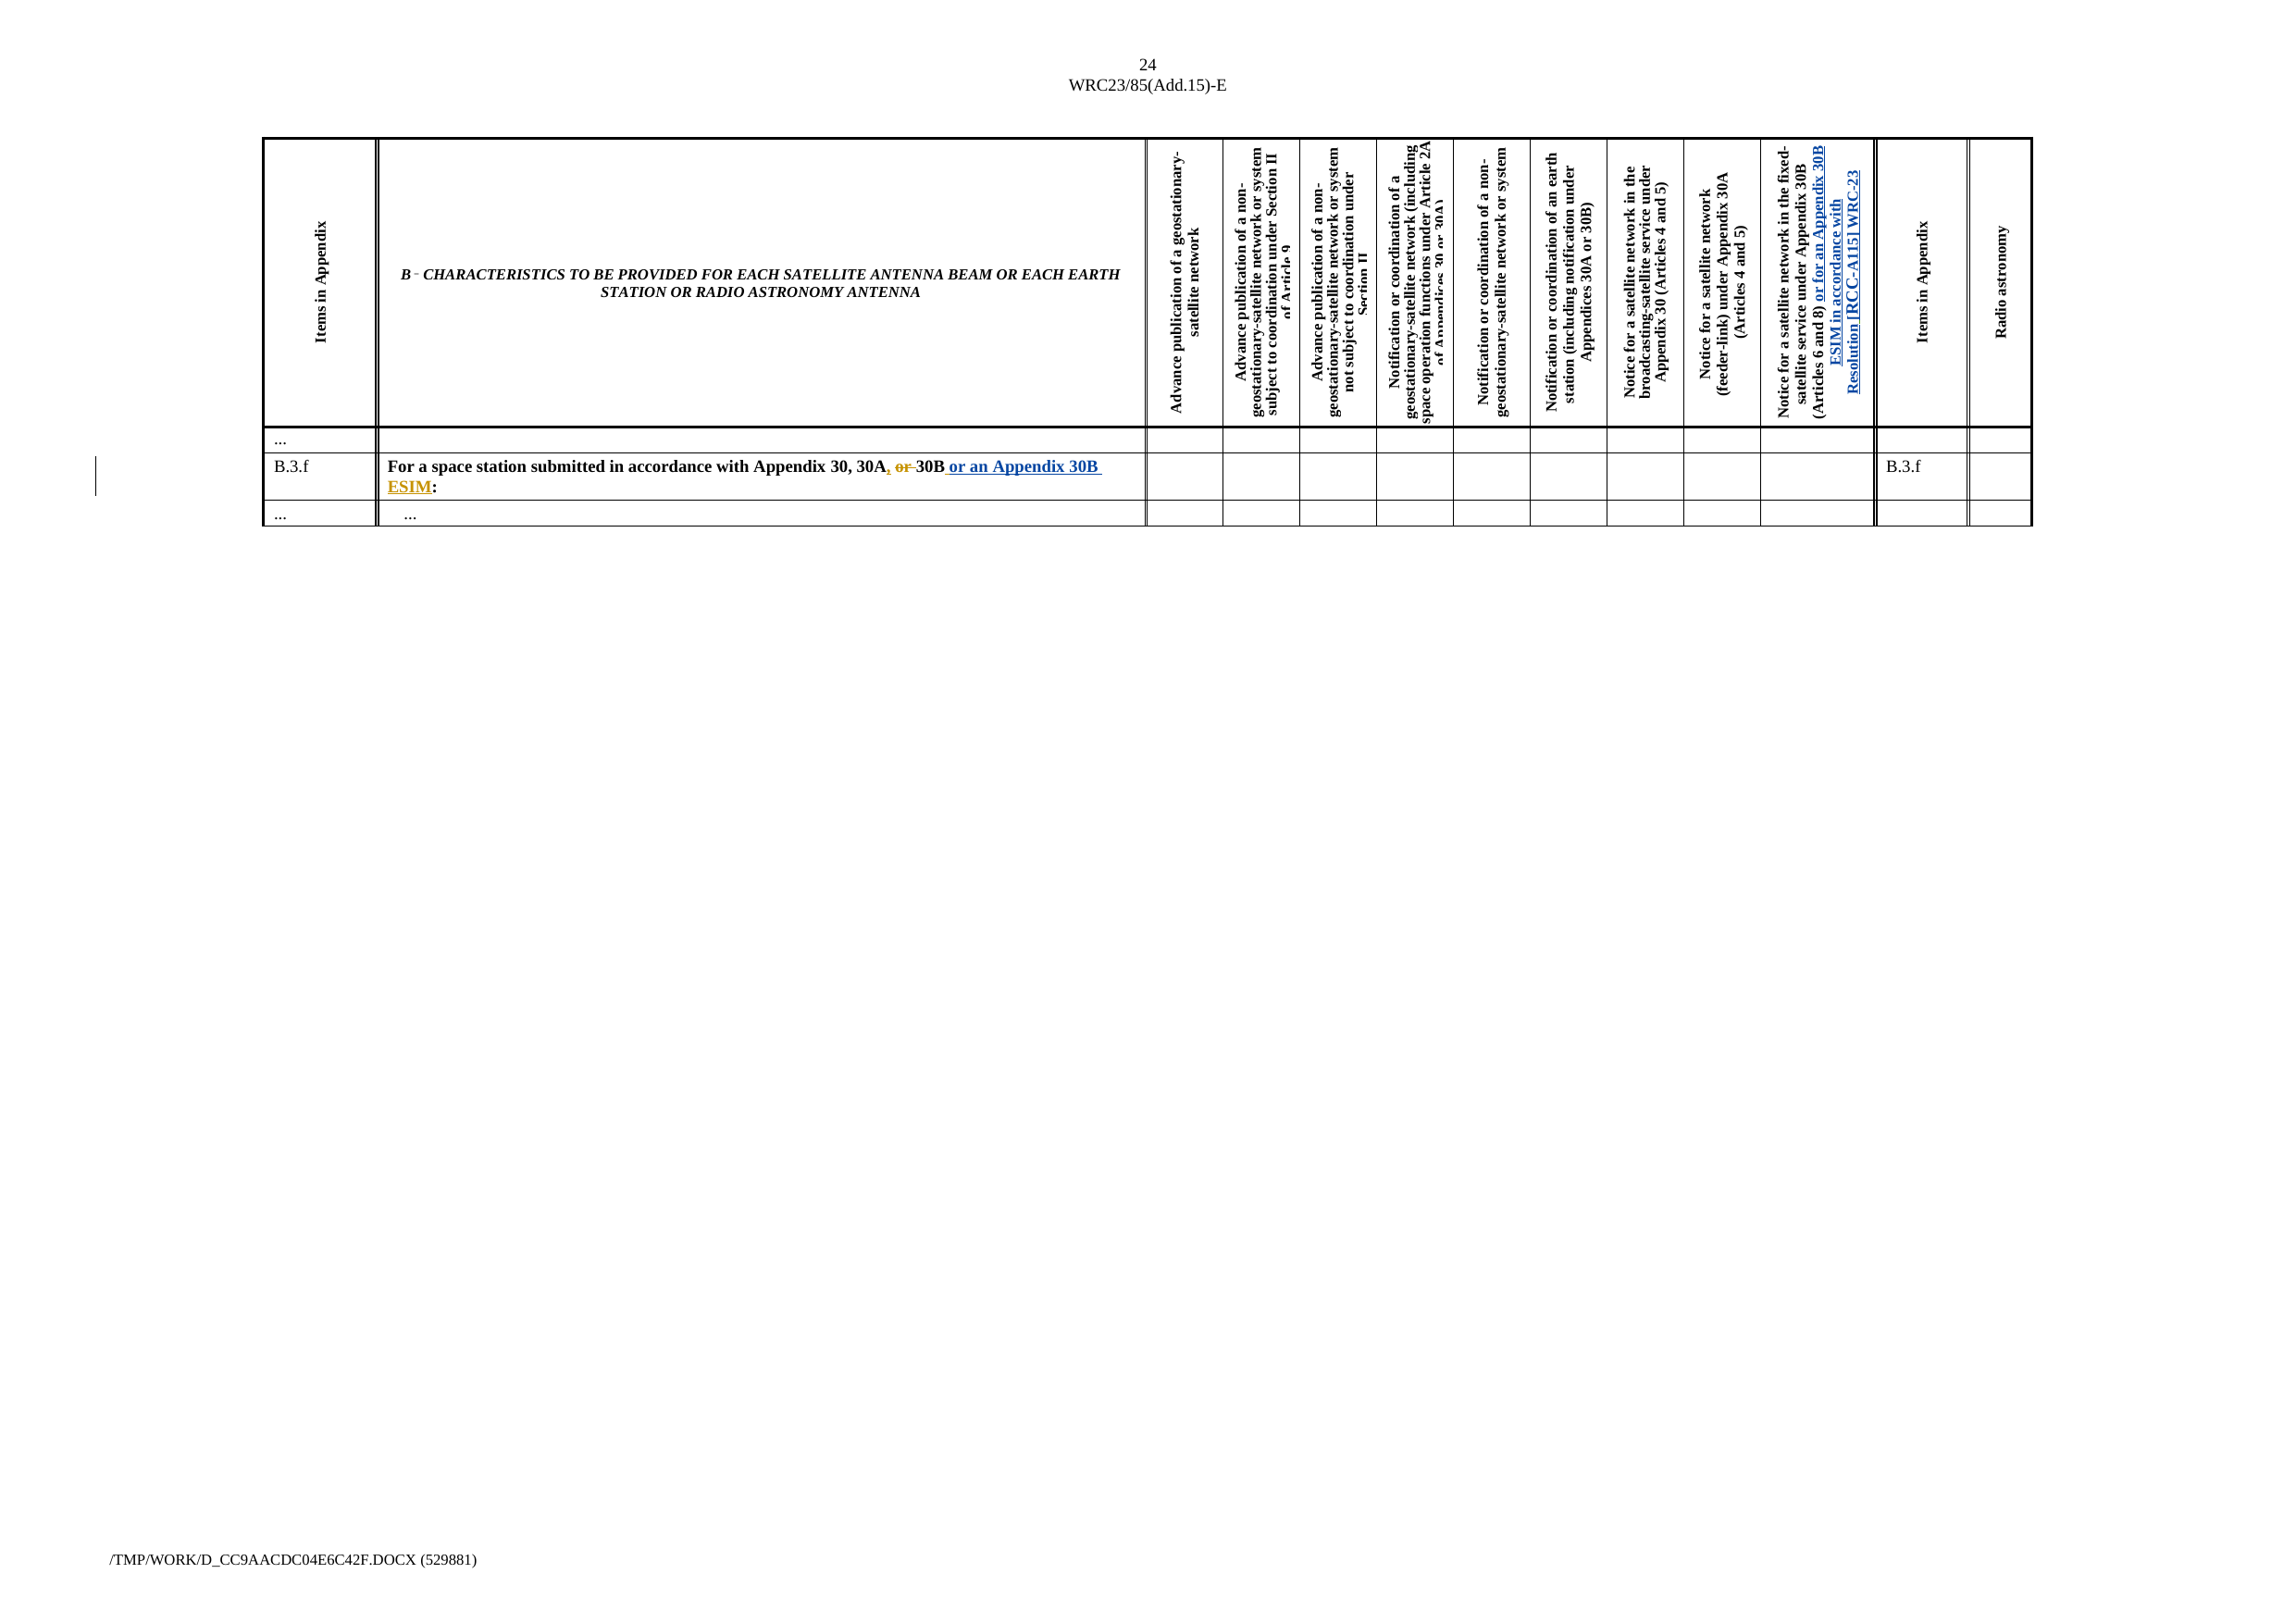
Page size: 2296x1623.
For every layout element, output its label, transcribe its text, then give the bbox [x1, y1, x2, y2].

table_cell [1878, 501, 1967, 526]
table_header Notice for a satellite network in the fixed- satellite service under Appendix 30B (Articles 6 and 8) [1761, 140, 1873, 426]
table_cell [1531, 501, 1607, 526]
table_header Notification or coordination of an earth station (including notification under Appendices 30A or 30B) [1531, 140, 1607, 426]
table_cell B.3.f [1878, 453, 1967, 499]
table_cell [1454, 453, 1530, 499]
table_header Advance publication of a geostationary- satellite network [1148, 140, 1222, 426]
table_cell [1377, 453, 1453, 499]
table_cell [1454, 501, 1530, 526]
table_cell [1223, 428, 1299, 452]
table_cell [1148, 428, 1222, 452]
table_cell [1761, 428, 1873, 452]
table_cell [1454, 428, 1530, 452]
table_cell ... [379, 501, 1145, 526]
table_cell [1970, 453, 2030, 499]
table_cell [1377, 501, 1453, 526]
table_cell [1531, 453, 1607, 499]
table_cell [1878, 428, 1967, 452]
table_cell ... [265, 501, 375, 526]
table_cell For a space station submitted in accordance with Appendix 30, 30A 30B: [379, 453, 1145, 499]
table_header Items in Appendix [1878, 140, 1967, 426]
table_header Notice for a satellite network in the broadcasting-satellite service under Appendix 30 (Articles 4 and 5) [1607, 140, 1683, 426]
table_header Radio astronomy [1970, 140, 2030, 426]
table_header Advance publication of a non-geostationary-satellite network or system not subject to coordination under Section II of Article 9 [1300, 140, 1376, 426]
table_header Notification or coordination of a non-geostationary-satellite network or system [1454, 140, 1530, 426]
table_cell [1223, 453, 1299, 499]
table_cell [1970, 501, 2030, 526]
table_cell [1223, 501, 1299, 526]
table_cell [1684, 428, 1760, 452]
table_cell [1531, 428, 1607, 452]
table_cell [1684, 501, 1760, 526]
table_cell ... [265, 428, 375, 452]
table_cell [1970, 428, 2030, 452]
table_cell [1300, 428, 1376, 452]
table_cell [1684, 453, 1760, 499]
table_header Items in Appendix [265, 140, 375, 426]
table_cell [1607, 453, 1683, 499]
table_header Notice for a satellite network (feeder-link) under Appendix 30A (Articles 4 and 5) [1684, 140, 1760, 426]
table_cell [1607, 428, 1683, 452]
table_cell [1148, 453, 1222, 499]
table_cell [1300, 453, 1376, 499]
table_header B _ CHARACTERISTICS TO BE PROVIDED FOR EACH SATELLITE ANTENNA BEAM OR EACH EARTH STATION OR RADIO ASTRONOMY ANTENNA [379, 140, 1145, 426]
table_cell [1607, 501, 1683, 526]
table_cell [1377, 428, 1453, 452]
table_cell [1761, 453, 1873, 499]
table_cell B.3.f [265, 453, 375, 499]
table_cell [379, 428, 1145, 452]
table_cell [1761, 501, 1873, 526]
table_cell [1300, 501, 1376, 526]
table_header Advance publication of a non-geostationary-satellite network or system subject to coordination under Section II of Article 9 [1223, 140, 1299, 426]
table_header Notification or coordination of a geostationary-satellite network (including space operation functions under Article 2A of Appendices 30 or 30A) [1377, 140, 1453, 426]
table_cell [1148, 501, 1222, 526]
